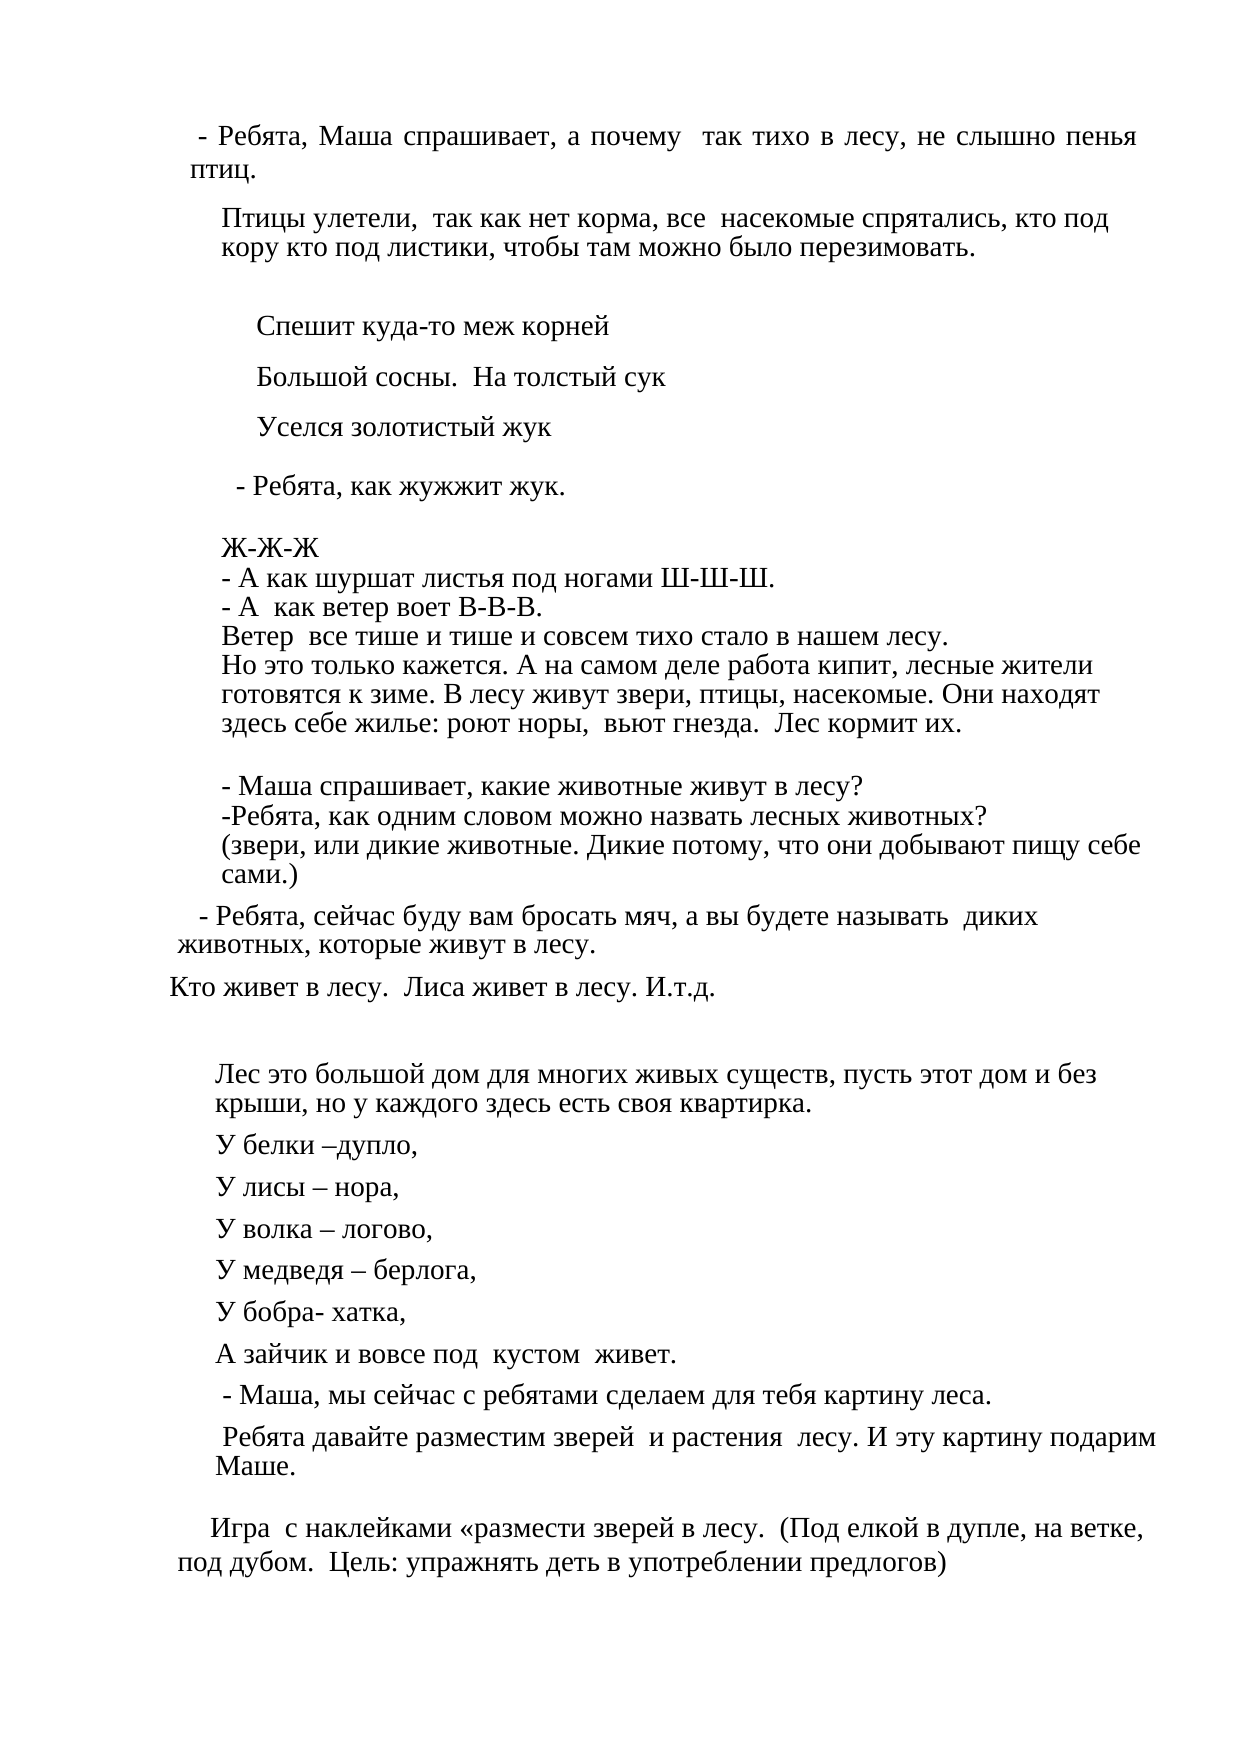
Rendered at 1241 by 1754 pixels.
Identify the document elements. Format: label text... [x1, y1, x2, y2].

text Лес это большой дом для многих живых существ, пусть этот дом и без крыши, но у каждого здесь есть своя квартирка. [215, 1060, 1165, 1119]
text У белки –дупло, [215, 1131, 1165, 1161]
text - Маша, мы сейчас с ребятами сделаем для тебя картину леса. [215, 1381, 1165, 1411]
text - Ребята, сейчас буду вам бросать мяч, а вы будете называть диких животных, которые живут в лесу. [155, 902, 1152, 960]
text А зайчик и вовсе под кустом живет. [215, 1340, 1165, 1369]
text Кто живет в лесу. Лиса живет в лесу. И.т.д. [140, 973, 1165, 1002]
text Уселся золотистый жук [183, 409, 1146, 443]
text Спешит куда-то меж корней [183, 308, 1146, 342]
list (звери, или дикие животные. Дикие потому, что они добывают пищу себе сами.) [221, 831, 1165, 889]
text У волка – логово, [215, 1215, 1165, 1244]
text У медведя – берлога, [215, 1256, 1165, 1286]
text - Ребята, Маша спрашивает, а почему так тихо в лесу, не слышно пенья птиц. [190, 118, 1139, 185]
text Ребята давайте разместим зверей и растения лесу. И эту картину подарим Маше. [215, 1423, 1165, 1481]
list - А как ветер воет В-В-В. [221, 593, 1165, 622]
list - Ребята, как жужжит жук. [221, 472, 1165, 501]
list Ветер все тише и тише и совсем тихо стало в нашем лесу. [221, 622, 1165, 651]
text У лисы – нора, [215, 1173, 1165, 1202]
text Большой сосны. На толстый сук [183, 359, 1146, 392]
text У бобра- хатка, [215, 1298, 1165, 1327]
list - Маша спрашивает, какие животные живут в лесу? [221, 772, 1165, 802]
list Птицы улетели, так как нет корма, все насекомые спрятались, кто под кору кто под листики, чтобы там можно было перезимовать. [221, 204, 1165, 262]
text Игра с наклейками «размести зверей в лесу. (Под елкой в дупле, на ветке, под дубом. Цель: упражнять деть в употреблении предлогов) [177, 1511, 1152, 1578]
list -Ребята, как одним словом можно назвать лесных животных? [221, 802, 1165, 831]
list - А как шуршат листья под ногами Ш-Ш-Ш. [221, 564, 1165, 593]
list Но это только кажется. А на самом деле работа кипит, лесные жители готовятся к зиме. В лесу живут звери, птицы, насекомые. Они находят здесь себе жилье: роют норы, вьют гнезда. Лес кормит их. [221, 651, 1165, 739]
list Ж-Ж-Ж [221, 534, 1165, 564]
